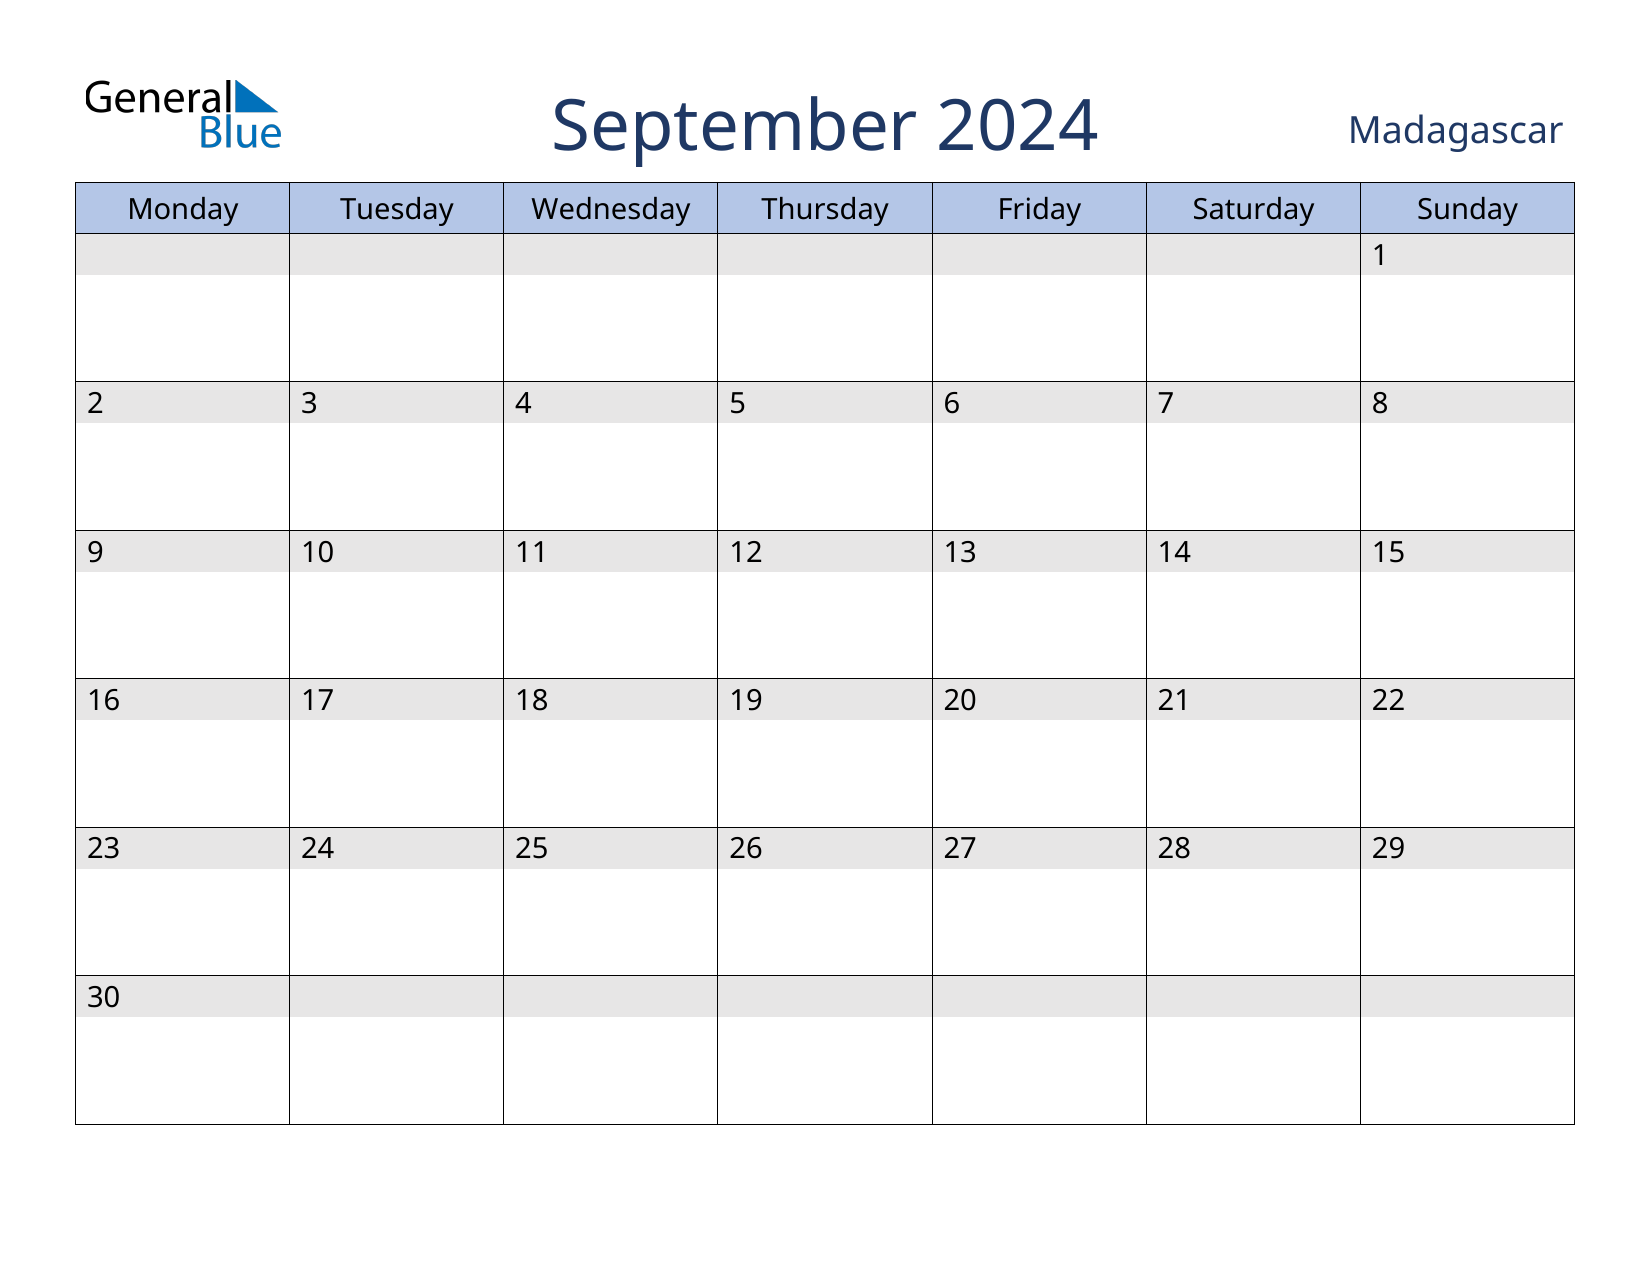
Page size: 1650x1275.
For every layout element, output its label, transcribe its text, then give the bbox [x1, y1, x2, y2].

table_cell [290, 234, 503, 275]
table_cell [504, 1017, 717, 1123]
table_cell [1147, 572, 1360, 678]
table_cell 27 [933, 828, 1146, 869]
table_cell [1147, 275, 1360, 381]
table_cell [1147, 234, 1360, 275]
table_cell [1361, 1017, 1574, 1123]
table_cell [933, 234, 1146, 275]
table_cell Monday [76, 183, 289, 233]
table_header Madagascar [1146, 75, 1574, 182]
table_cell [290, 720, 503, 827]
table_cell 19 [718, 679, 932, 720]
table_cell [718, 572, 932, 678]
table_cell [1147, 1017, 1360, 1123]
table_cell [504, 275, 717, 381]
table_cell [1361, 720, 1574, 827]
table_cell Tuesday [290, 183, 503, 233]
table_cell [290, 869, 503, 975]
table_cell 6 [933, 382, 1146, 423]
picture [86, 80, 281, 148]
table_cell 28 [1147, 828, 1360, 869]
table_cell Sunday [1361, 183, 1574, 233]
table_cell 9 [76, 531, 289, 572]
table_cell [718, 234, 932, 275]
table_cell [1361, 275, 1574, 381]
table_cell 1 [1361, 234, 1574, 275]
table_cell [933, 572, 1146, 678]
table_cell [76, 869, 289, 975]
table_cell [76, 1017, 289, 1123]
table_cell 2 [76, 382, 289, 423]
table_cell [718, 1017, 932, 1123]
table_cell [290, 275, 503, 381]
table_cell [933, 423, 1146, 530]
table_cell 4 [504, 382, 717, 423]
table_cell [1147, 720, 1360, 827]
table_cell [1147, 976, 1360, 1017]
table_cell [76, 423, 289, 530]
table_cell 8 [1361, 382, 1574, 423]
table_cell [504, 869, 717, 975]
table_cell 29 [1361, 828, 1574, 869]
table_cell 18 [504, 679, 717, 720]
table_cell [933, 976, 1146, 1017]
table_cell [76, 720, 289, 827]
table_cell 24 [290, 828, 503, 869]
table_cell 12 [718, 531, 932, 572]
table_cell [290, 976, 503, 1017]
table_cell [1147, 423, 1360, 530]
table_header September 2024 [504, 75, 1146, 182]
table_cell 20 [933, 679, 1146, 720]
table_cell [504, 976, 717, 1017]
table_header [76, 75, 503, 182]
table_cell 13 [933, 531, 1146, 572]
table_cell 17 [290, 679, 503, 720]
table_cell 25 [504, 828, 717, 869]
table_cell Thursday [718, 183, 932, 233]
table_cell [504, 720, 717, 827]
table_cell [718, 869, 932, 975]
table_cell [290, 423, 503, 530]
table_cell [933, 720, 1146, 827]
table_cell 11 [504, 531, 717, 572]
table_cell 16 [76, 679, 289, 720]
table_cell 15 [1361, 531, 1574, 572]
table_cell 30 [76, 976, 289, 1017]
table_cell [76, 234, 289, 275]
table_cell [504, 572, 717, 678]
table_cell [1361, 572, 1574, 678]
table_cell 7 [1147, 382, 1360, 423]
table_cell [290, 572, 503, 678]
table_cell [1361, 869, 1574, 975]
table_cell [290, 1017, 503, 1123]
table_cell Friday [933, 183, 1146, 233]
table_cell 23 [76, 828, 289, 869]
table_cell Wednesday [504, 183, 717, 233]
table_cell 10 [290, 531, 503, 572]
table_cell [718, 423, 932, 530]
table_cell [1361, 423, 1574, 530]
table_cell [1147, 869, 1360, 975]
table_cell [933, 869, 1146, 975]
table_cell 5 [718, 382, 932, 423]
table_cell [933, 1017, 1146, 1123]
table_cell [1361, 976, 1574, 1017]
table_cell [76, 572, 289, 678]
table_cell 21 [1147, 679, 1360, 720]
table_cell Saturday [1147, 183, 1360, 233]
table_cell [933, 275, 1146, 381]
table_cell 14 [1147, 531, 1360, 572]
table_cell [718, 275, 932, 381]
table_cell 3 [290, 382, 503, 423]
table_cell [504, 234, 717, 275]
table_cell [76, 275, 289, 381]
table_cell 26 [718, 828, 932, 869]
table_cell [504, 423, 717, 530]
table_cell [718, 720, 932, 827]
table_cell 22 [1361, 679, 1574, 720]
table_cell [718, 976, 932, 1017]
